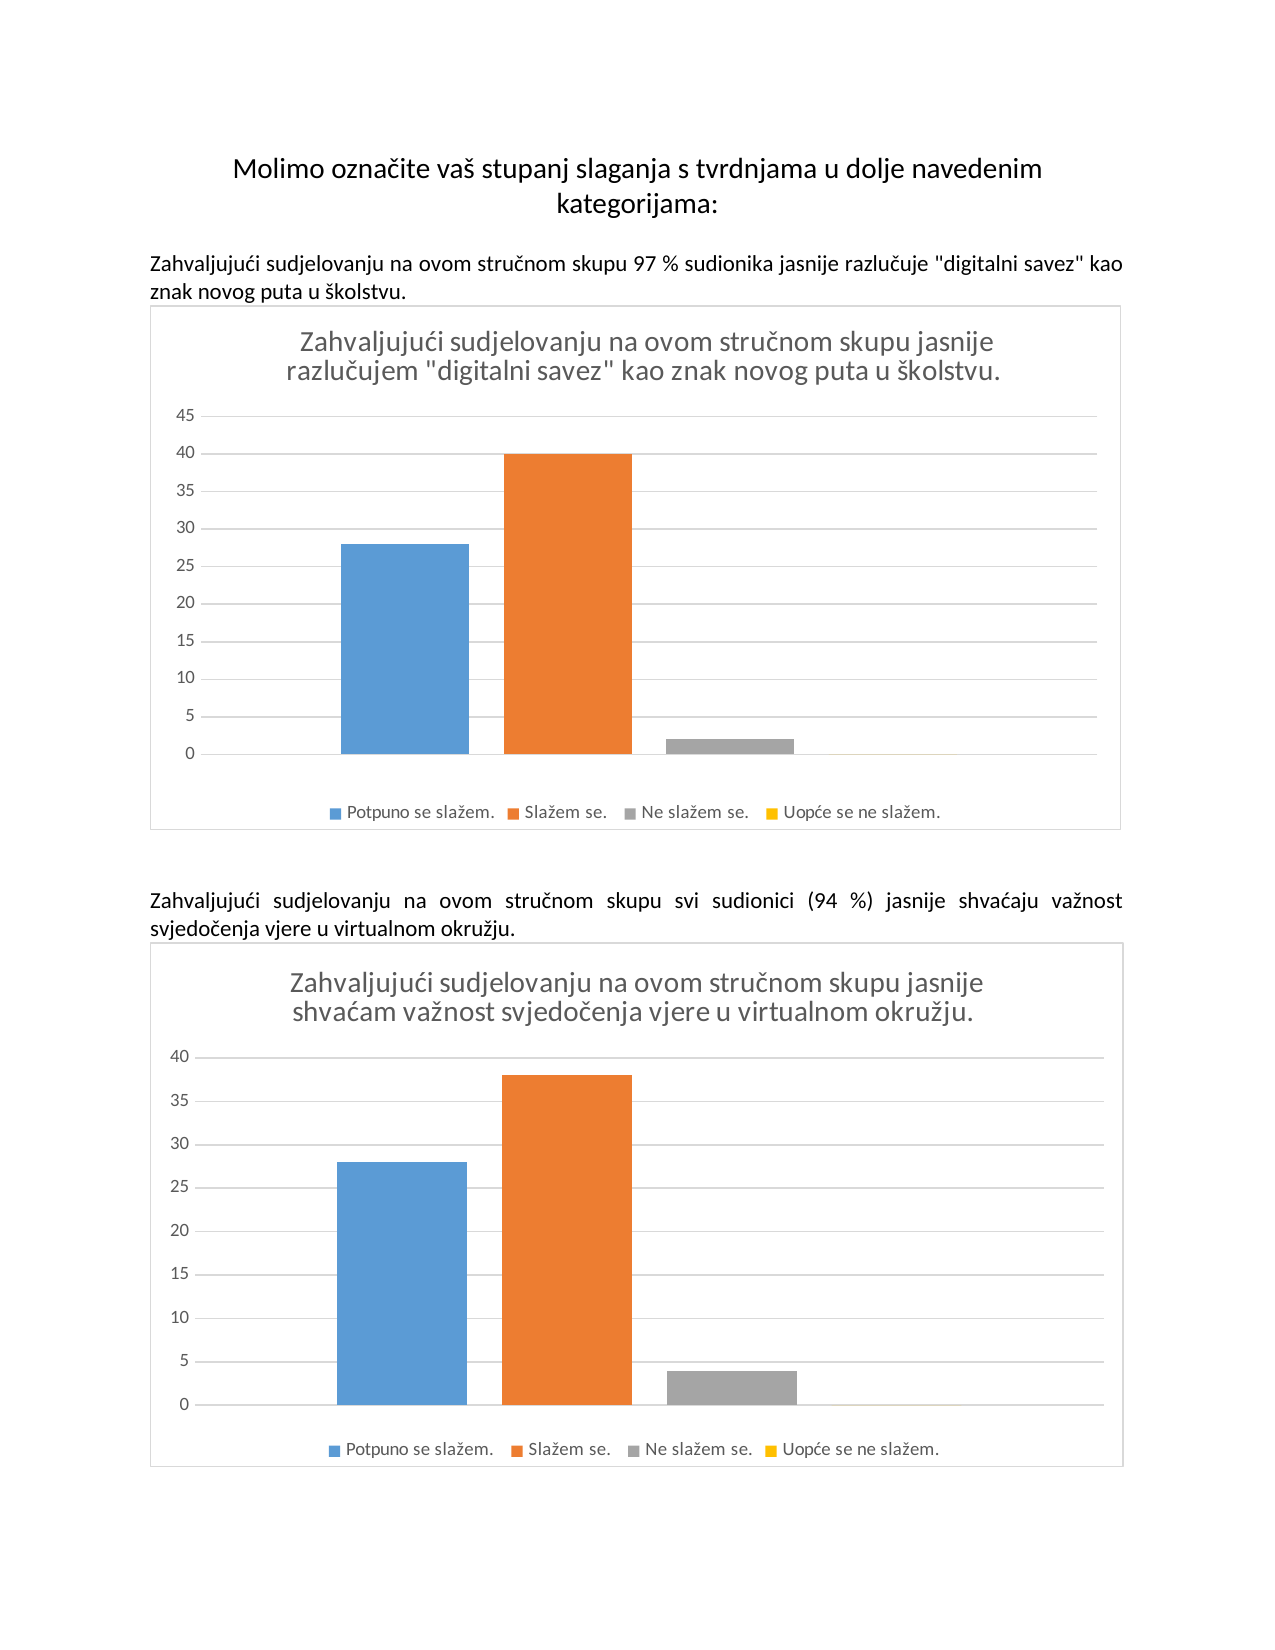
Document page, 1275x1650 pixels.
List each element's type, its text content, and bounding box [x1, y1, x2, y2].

text Molimo označite vaš stupanj slaganja s tvrdnjama u dolje navedenim kategorijama: [150, 150, 1125, 221]
text Zahvaljujući sudjelovanju na ovom stručnom skupu svi sudionici (94 %) jasnije shvaćaju važnost svjedočenja vjere u virtualnom okružju. [150, 886, 1125, 942]
text Zahvaljujući sudjelovanju na ovom stručnom skupu 97 % sudionika jasnije razlučuje "digitalni savez" kao znak novog puta u školstvu. [150, 249, 1125, 305]
